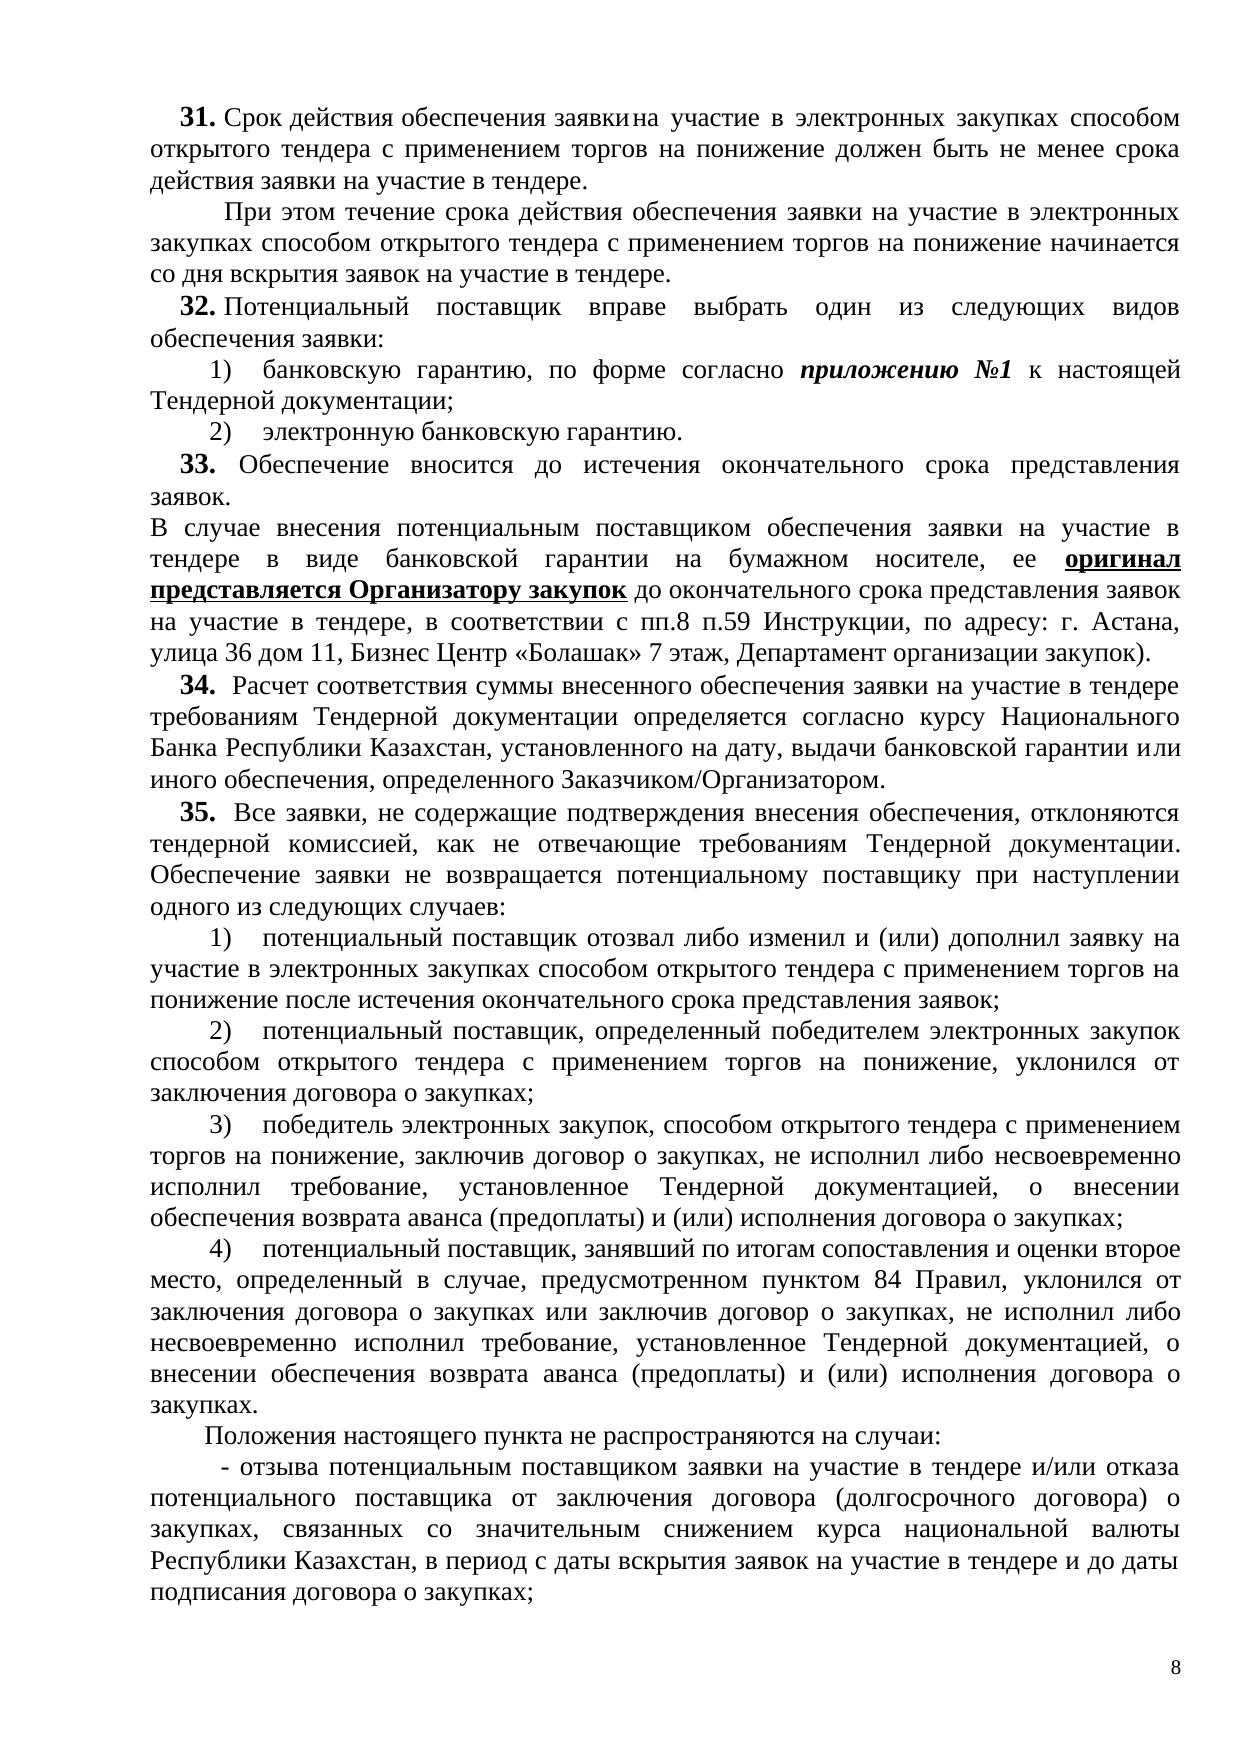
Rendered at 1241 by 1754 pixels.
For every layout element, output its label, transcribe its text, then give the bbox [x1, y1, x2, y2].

list Расчет соответствия суммы внесенного обеспечения заявки на участие в тендере требованиям Тендерной документации определяется согласно курсу Национального Банка Республики Казахстан, установленного на дату, выдачи банковской гарантии или иного обеспечения, определенного Заказчиком/Организатором. [150, 667, 1181, 794]
text При этом течение срока действия обеспечения заявки на участие в электронных закупках способом открытого тендера с применением торгов на понижение начинается со дня вскрытия заявок на участие в тендере. [150, 195, 1181, 288]
list потенциальный поставщик, определенный победителем электронных закупок способом открытого тендера с применением торгов на понижение, уклонился от заключения договора о закупках; [150, 1014, 1181, 1108]
list Обеспечение вносится до истечения окончательного срока представления заявок. [150, 446, 1181, 511]
text Положения настоящего пункта не распространяются на случаи: [150, 1419, 1181, 1450]
list Все заявки, не содержащие подтверждения внесения обеспечения, отклоняются тендерной комиссией, как не отвечающие требованиям Тендерной документации. Обеспечение заявки не возвращается потенциальному поставщику при наступлении одного из следующих случаев: [150, 794, 1181, 921]
text - отзыва потенциальным поставщиком заявки на участие в тендере и/или отказа потенциального поставщика от заключения договора (долгосрочного договора) о закупках, связанных со значительным снижением курса национальной валюты Республики Казахстан, в период с даты вскрытия заявок на участие в тендере и до даты подписания договора о закупках; [150, 1450, 1181, 1606]
list Потенциальный поставщик вправе выбрать один из следующих видов обеспечения заявки: [150, 288, 1181, 353]
list банковскую гарантию, по форме согласно приложению №1 к настоящей Тендерной документации; [150, 353, 1181, 415]
list Срок действия обеспечения заявки на участие в электронных закупках способом открытого тендера с применением торгов на понижение должен быть не менее срока действия заявки на участие в тендере. [150, 99, 1181, 195]
text В случае внесения потенциальным поставщиком обеспечения заявки на участие в тендере в виде банковской гарантии на бумажном носителе, ее оригинал представляется Организатору закупок до окончательного срока представления заявок на участие в тендере, в соответствии с пп.8 п.59 Инструкции, по адресу: г. Астана, улица 36 дом 11, Бизнес Центр «Болашак» 7 этаж, Департамент организации закупок). [150, 511, 1181, 667]
list электронную банковскую гарантию. [150, 415, 1181, 446]
list потенциальный поставщик, занявший по итогам сопоставления и оценки второе место, определенный в случае, предусмотренном пунктом 84 Правил, уклонился от заключения договора о закупках или заключив договор о закупках, не исполнил либо несвоевременно исполнил требование, установленное Тендерной документацией, о внесении обеспечения возврата аванса (предоплаты) и (или) исполнения договора о закупках. [150, 1232, 1181, 1419]
list потенциальный поставщик отозвал либо изменил и (или) дополнил заявку на участие в электронных закупках способом открытого тендера с применением торгов на понижение после истечения окончательного срока представления заявок; [150, 921, 1181, 1014]
list победитель электронных закупок, способом открытого тендера с применением торгов на понижение, заключив договор о закупках, не исполнил либо несвоевременно исполнил требование, установленное Тендерной документацией, о внесении обеспечения возврата аванса (предоплаты) и (или) исполнения договора о закупках; [150, 1108, 1181, 1232]
